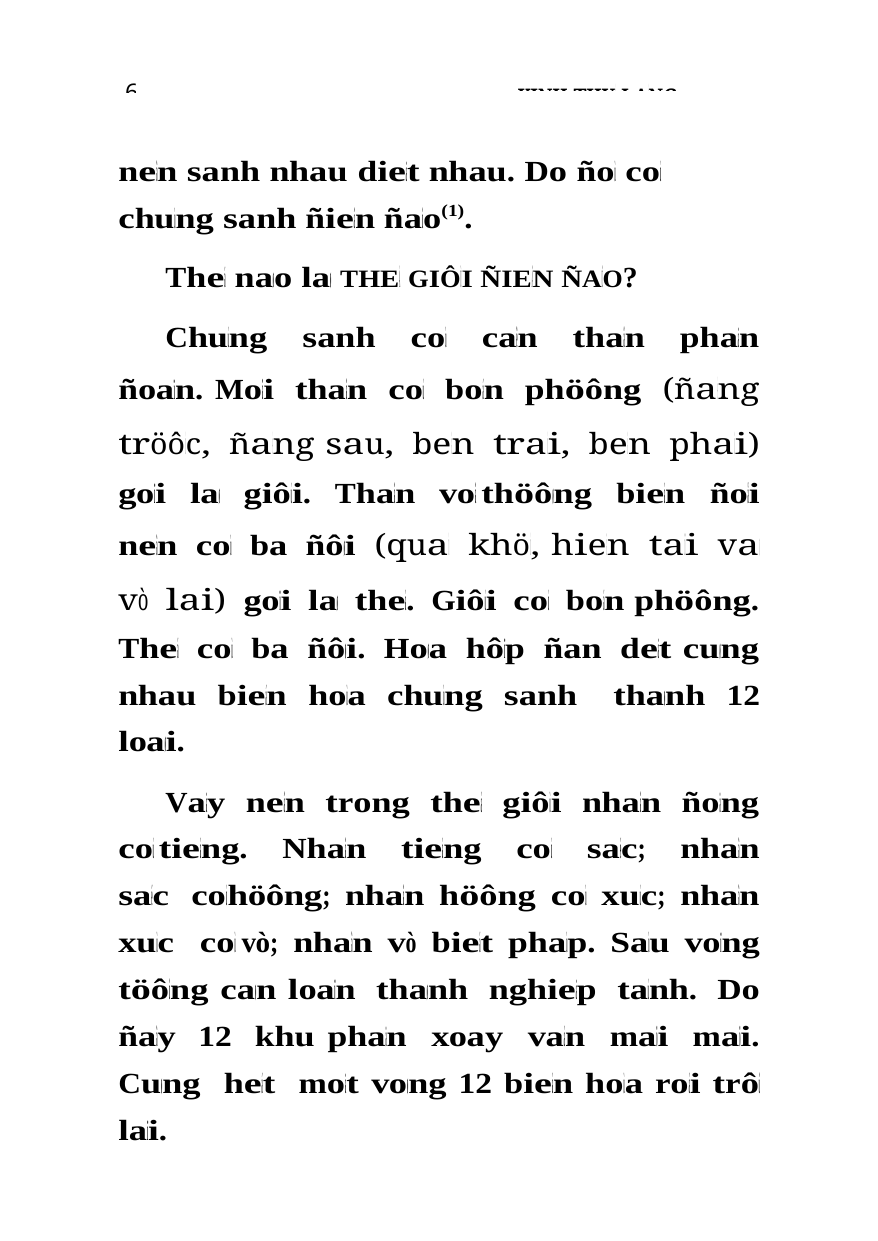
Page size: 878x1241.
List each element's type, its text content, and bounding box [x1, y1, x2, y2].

text Theá naøo laø THEÁ GIÔÙI ÑIEÂN ÑAÛO? [165, 260, 798, 294]
text Chuùng sanh coù caên thaân phaän ñoaïn. Moãi thaân coù boán phöông (ñaèng tröôùc, ñaèng sau, beân traùi, beân phaûi) goïi laø giôùi. Thaân voâ thöôøng bieán ñoåi neân coù ba ñôøi (quaù khöù, hieän taïi vaø vò lai) goïi laø theá. Giôùi coù boán phöông. Theá coù ba ñôøi. Hoøa hôïp ñan deät cuøng nhau bieán hoùa chuùng sanh thaønh 12 loaøi. [118, 320, 760, 757]
text Vaäy neân trong theá giôùi nhaân ñoäng coù tieáng. Nhaân tieáng coù saéc; nhaân saéc coù höông; nhaân höông coù xuùc; nhaân xuùc coù vò; nhaân vò bieát phaùp. Saùu voïng töôûng caøn loaïn thaønh nghieäp taùnh. Do ñaây 12 khu phaän xoay vaàn maõi maõi. Cuøng heát moät voøng 12 bieán hoùa roài trôû laïi. [118, 785, 760, 1146]
text neân sanh nhau dieät nhau. Do ñoù coù chuùng sanh ñieân ñaûo(1). [118, 154, 760, 234]
